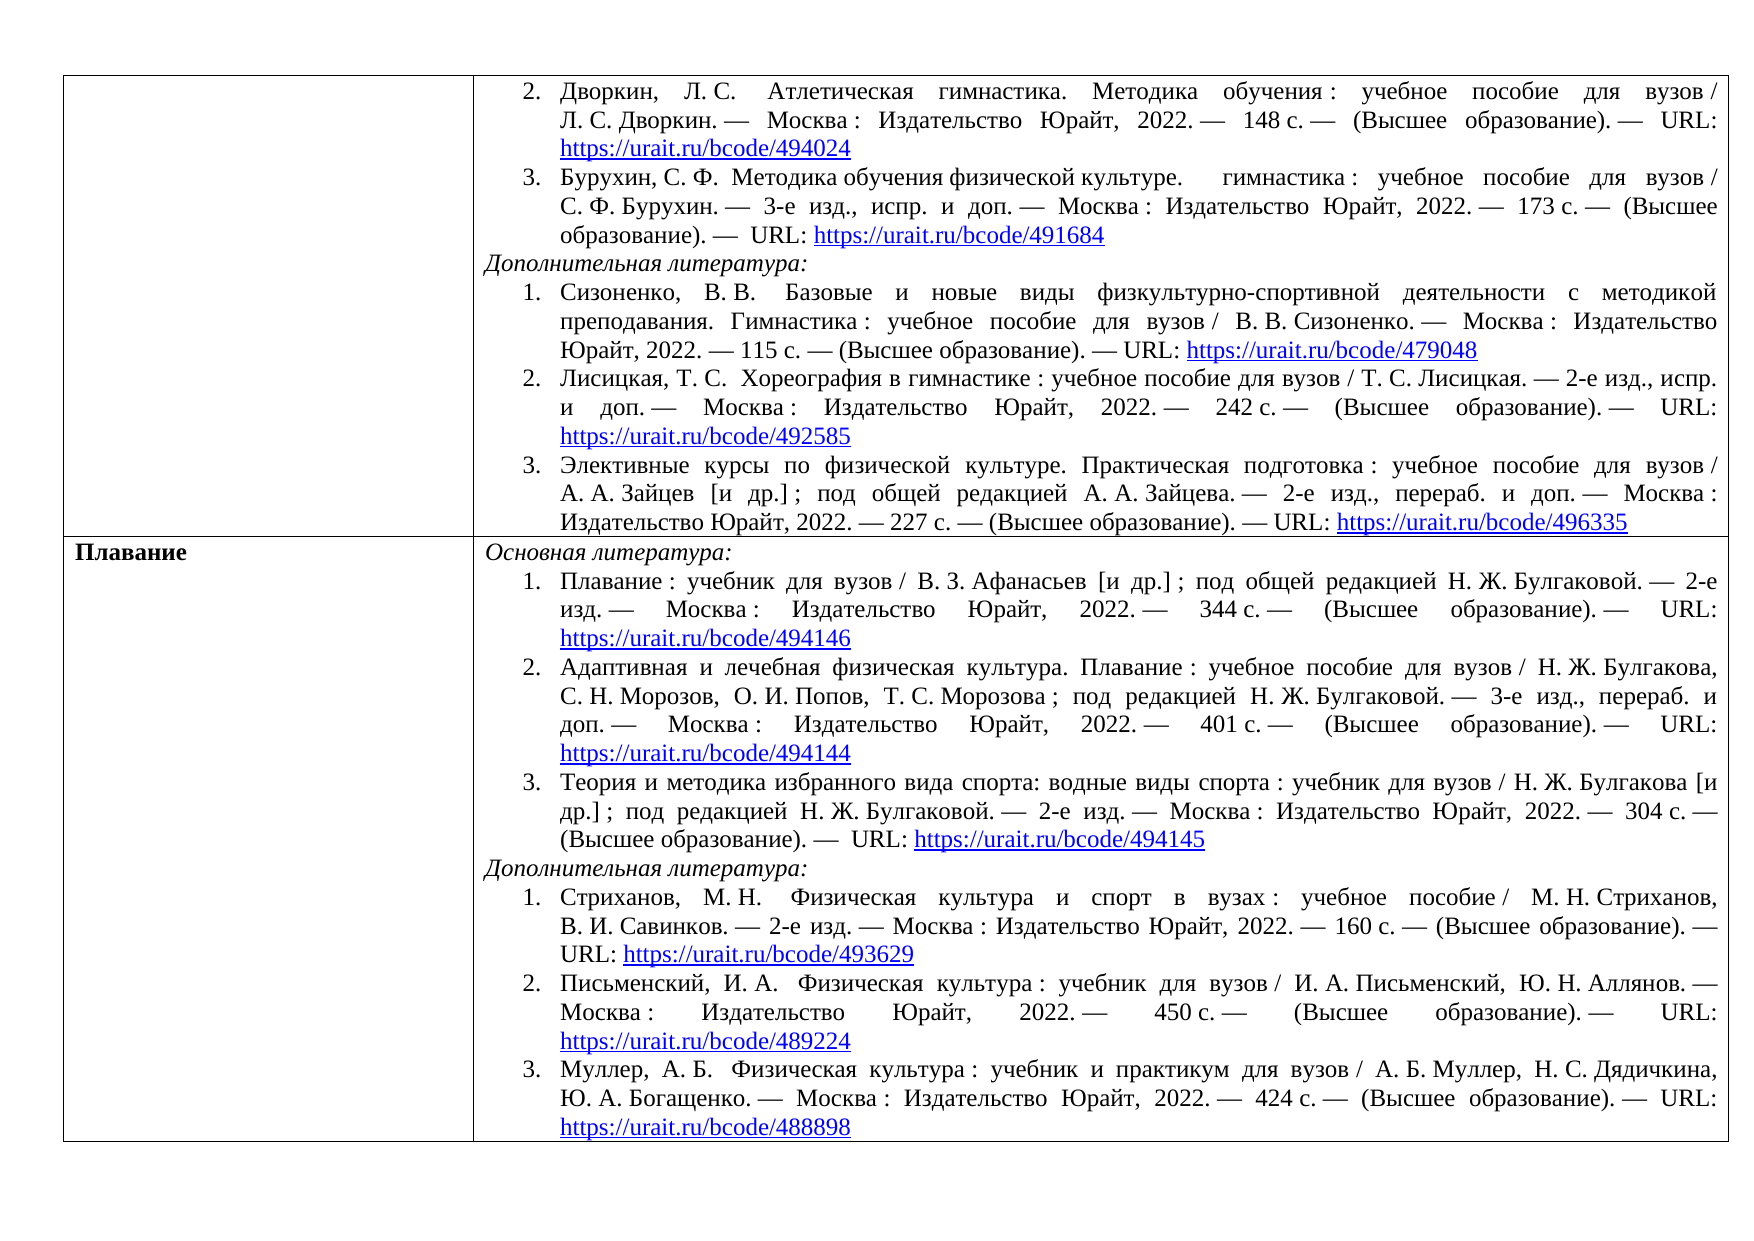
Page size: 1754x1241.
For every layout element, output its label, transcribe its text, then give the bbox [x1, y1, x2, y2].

table_cell Основная литература: Плавание : учебник для вузов / В. З. Афанасьев [и др.] ; под общей редакцией Н. Ж. Булгаковой. — 2-е изд. — Москва : Издательство Юрайт, 2022. — 344 с. — (Высшее образование). — URL: https://urait.ru/bcode/494146 Адаптивная и лечебная физическая культура. Плавание : учебное пособие для вузов / Н. Ж. Булгакова, С. Н. Морозов, О. И. Попов, Т. С. Морозова ; под редакцией Н. Ж. Булгаковой. — 3-е изд., перераб. и доп. — Москва : Издательство Юрайт, 2022. — 401 с. — (Высшее образование). — URL: https://urait.ru/bcode/494144 Теория и методика избранного вида спорта: водные виды спорта : учебник для вузов / Н. Ж. Булгакова [и др.] ; под редакцией Н. Ж. Булгаковой. — 2-е изд. — Москва : Издательство Юрайт, 2022. — 304 с. — (Высшее образование). — URL: https://urait.ru/bcode/494145 Дополнительная литература: Стриханов, М. Н. Физическая культура и спорт в вузах : учебное пособие / М. Н. Стриханов, В. И. Савинков. — 2-е изд. — Москва : Издательство Юрайт, 2022. — 160 с. — (Высшее образование). —URL: https://urait.ru/bcode/493629 Письменский, И. А. Физическая культура : учебник для вузов / И. А. Письменский, Ю. Н. Аллянов. — Москва : Издательство Юрайт, 2022. — 450 с. — (Высшее образование). — URL: https://urait.ru/bcode/489224 Муллер, А. Б. Физическая культура : учебник и практикум для вузов / А. Б. Муллер, Н. С. Дядичкина, Ю. А. Богащенко. — Москва : Издательство Юрайт, 2022. — 424 с. — (Высшее образование). — URL: https://urait.ru/bcode/488898 [474, 537, 1728, 1141]
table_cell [64, 76, 473, 536]
table_cell Плавание [64, 537, 473, 1141]
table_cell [474, 76, 1728, 536]
